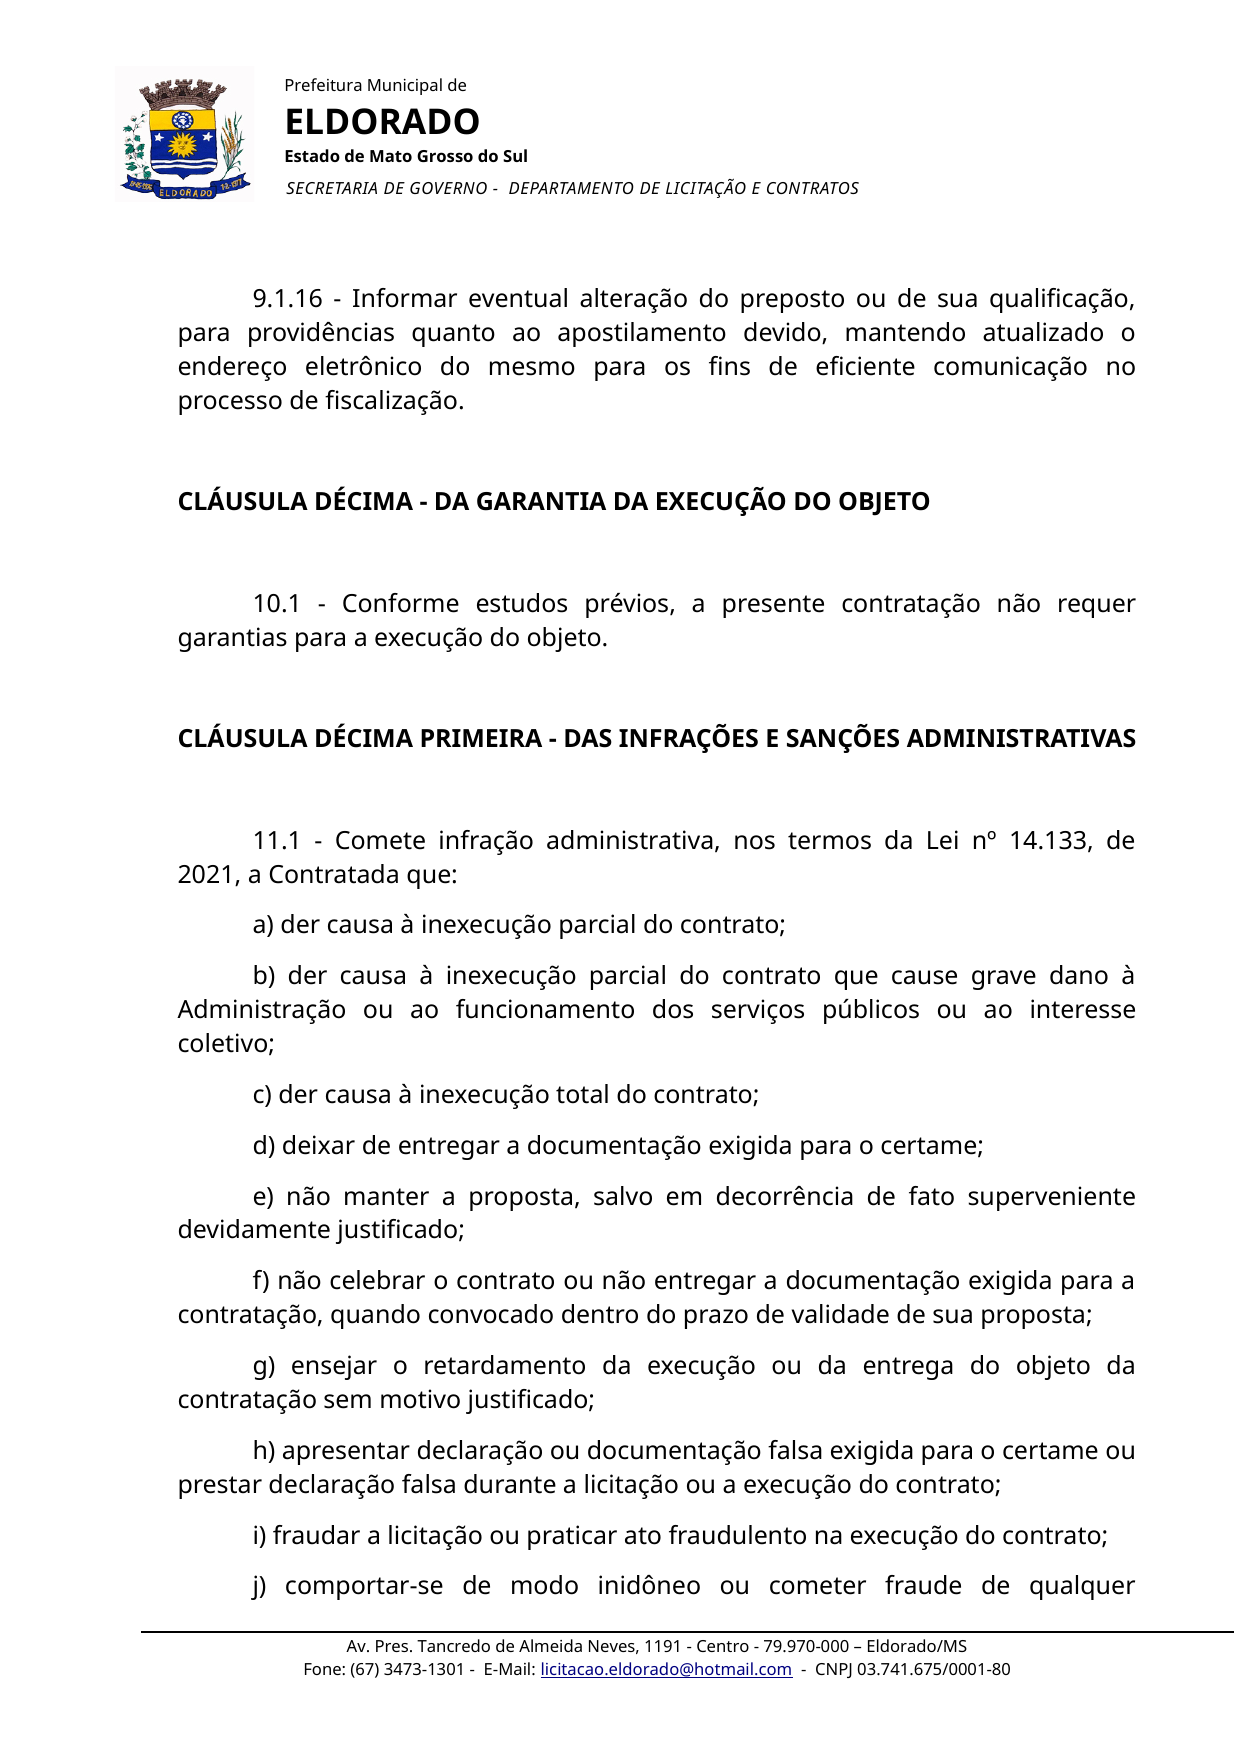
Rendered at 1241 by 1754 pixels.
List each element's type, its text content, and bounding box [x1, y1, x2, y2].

text a) der causa à inexecução parcial do contrato; [177, 907, 1137, 941]
text e) não manter a proposta, salvo em decorrência de fato superveniente devidamente justificado; [177, 1178, 1137, 1246]
picture [114, 66, 255, 202]
text CLÁUSULA DÉCIMA - DA GARANTIA DA EXECUÇÃO DO OBJETO [177, 484, 1137, 518]
text f) não celebrar o contrato ou não entregar a documentação exigida para a contratação, quando convocado dentro do prazo de validade de sua proposta; [177, 1263, 1137, 1331]
text i) fraudar a licitação ou praticar ato fraudulento na execução do contrato; [177, 1517, 1137, 1551]
text d) deixar de entregar a documentação exigida para o certame; [177, 1127, 1137, 1161]
text 9.1.16 - Informar eventual alteração do preposto ou de sua qualificação, para providências quanto ao apostilamento devido, mantendo atualizado o endereço eletrônico do mesmo para os fins de eficiente comunicação no processo de fiscalização. [177, 280, 1137, 416]
text 11.1 - Comete infração administrativa, nos termos da Lei nº 14.133, de 2021, a Contratada que: [177, 822, 1137, 890]
text c) der causa à inexecução total do contrato; [177, 1077, 1137, 1111]
text g) ensejar o retardamento da execução ou da entrega do objeto da contratação sem motivo justificado; [177, 1348, 1137, 1416]
text CLÁUSULA DÉCIMA PRIMEIRA - DAS INFRAÇÕES E SANÇÕES ADMINISTRATIVAS [177, 721, 1137, 755]
text b) der causa à inexecução parcial do contrato que cause grave dano à Administração ou ao funcionamento dos serviços públicos ou ao interesse coletivo; [177, 958, 1137, 1060]
text j) comportar-se de modo inidôneo ou cometer fraude de qualquer natureza; [177, 1568, 1137, 1602]
text h) apresentar declaração ou documentação falsa exigida para o certame ou prestar declaração falsa durante a licitação ou a execução do contrato; [177, 1432, 1137, 1501]
text 10.1 - Conforme estudos prévios, a presente contratação não requer garantias para a execução do objeto. [177, 585, 1137, 653]
